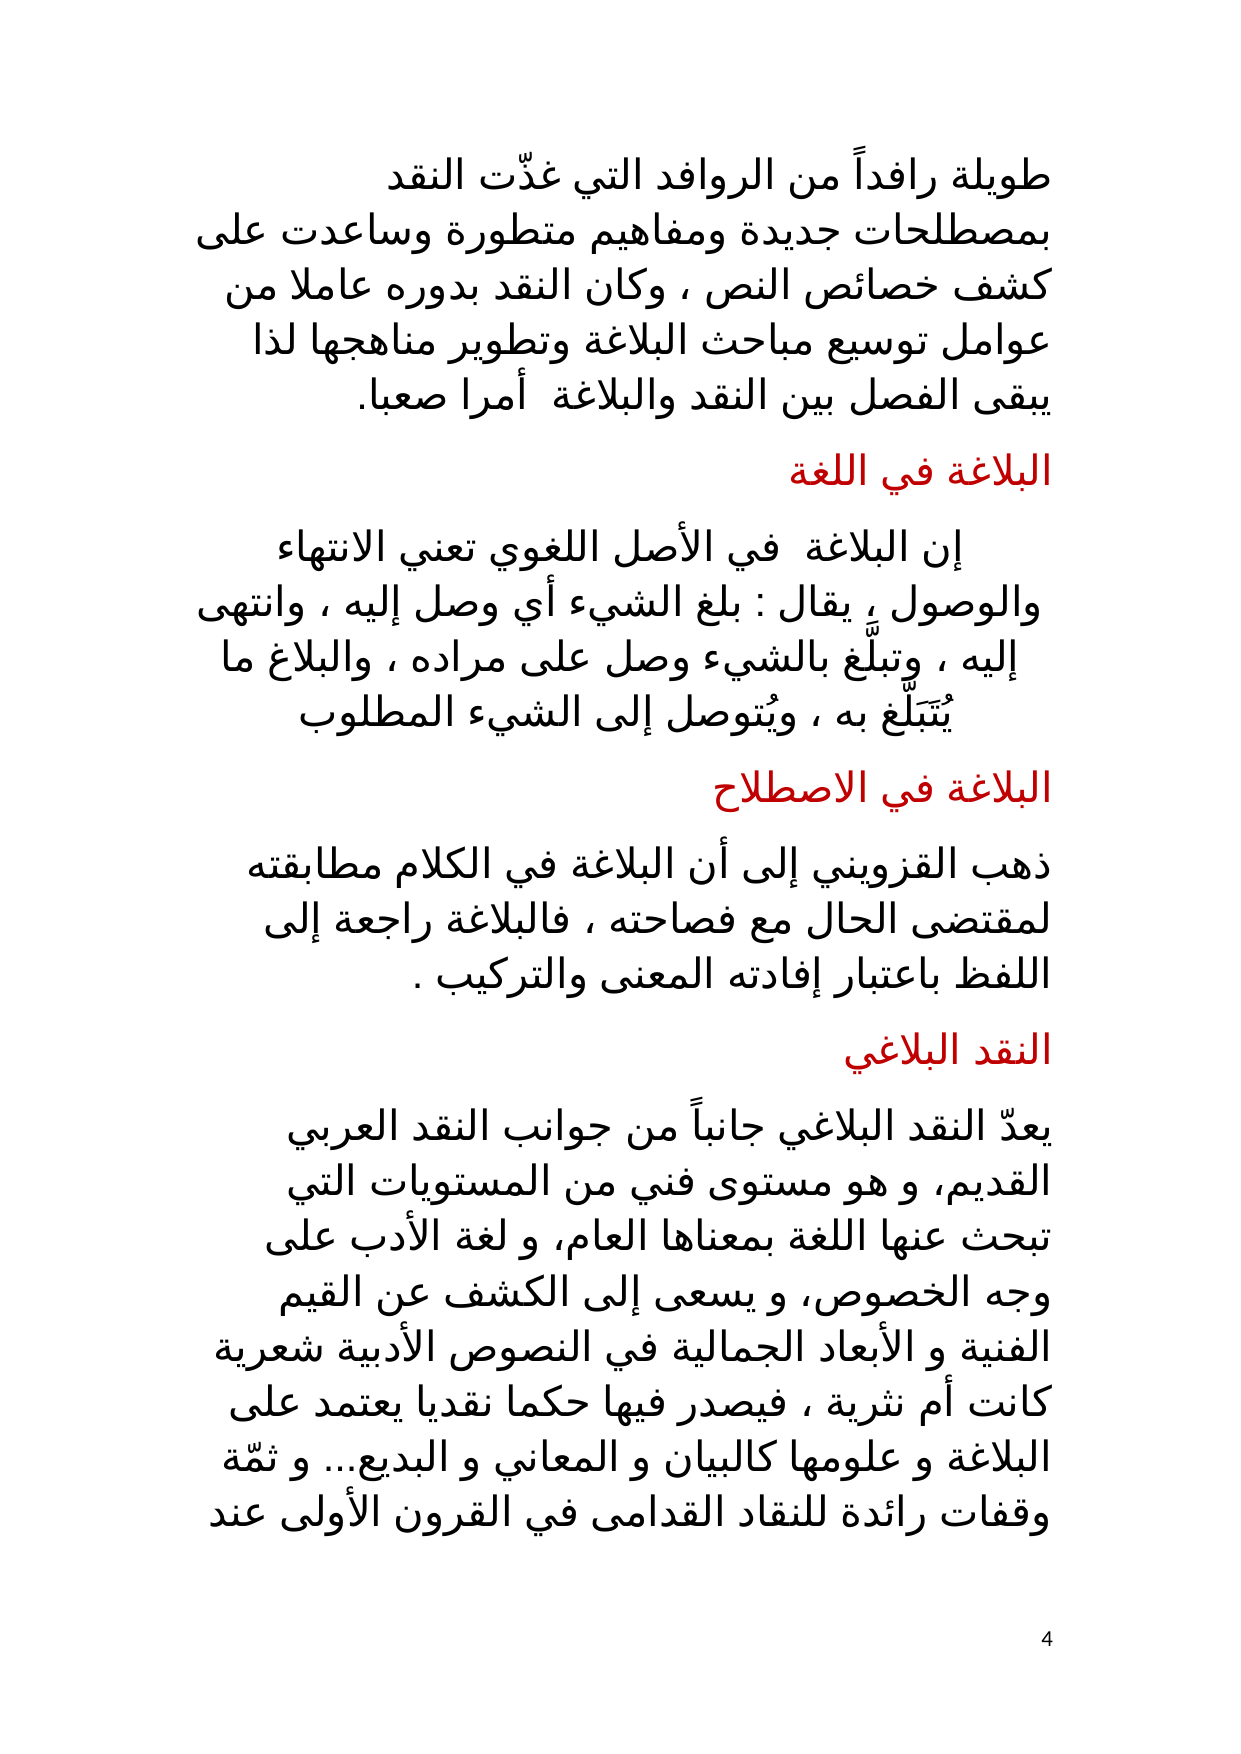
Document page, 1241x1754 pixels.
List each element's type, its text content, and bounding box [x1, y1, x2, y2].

text النقد البلاغي [187, 1026, 1053, 1073]
text ذهب القزويني إلى أن البلاغة في الكلام مطابقته لمقتضى الحال مع فصاحته ، فالبلاغة راجعة إلى اللفظ باعتبار إفادته المعنى والتركيب . [187, 839, 1053, 998]
text البلاغة في اللغة [187, 446, 1053, 494]
text إن البلاغة في الأصل اللغوي تعني الانتهاء والوصول ، يقال : بلغ الشيء أي وصل إليه ، وانتهى إليه ، وتبلَّغ بالشيء وصل على مراده ، والبلاغ ما يُتَبَلَّغ به ، ويُتوصل إلى الشيء المطلوب [187, 522, 1053, 736]
text البلاغة في الاصطلاح [187, 763, 1053, 811]
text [187, 1102, 1053, 1535]
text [187, 150, 1053, 418]
